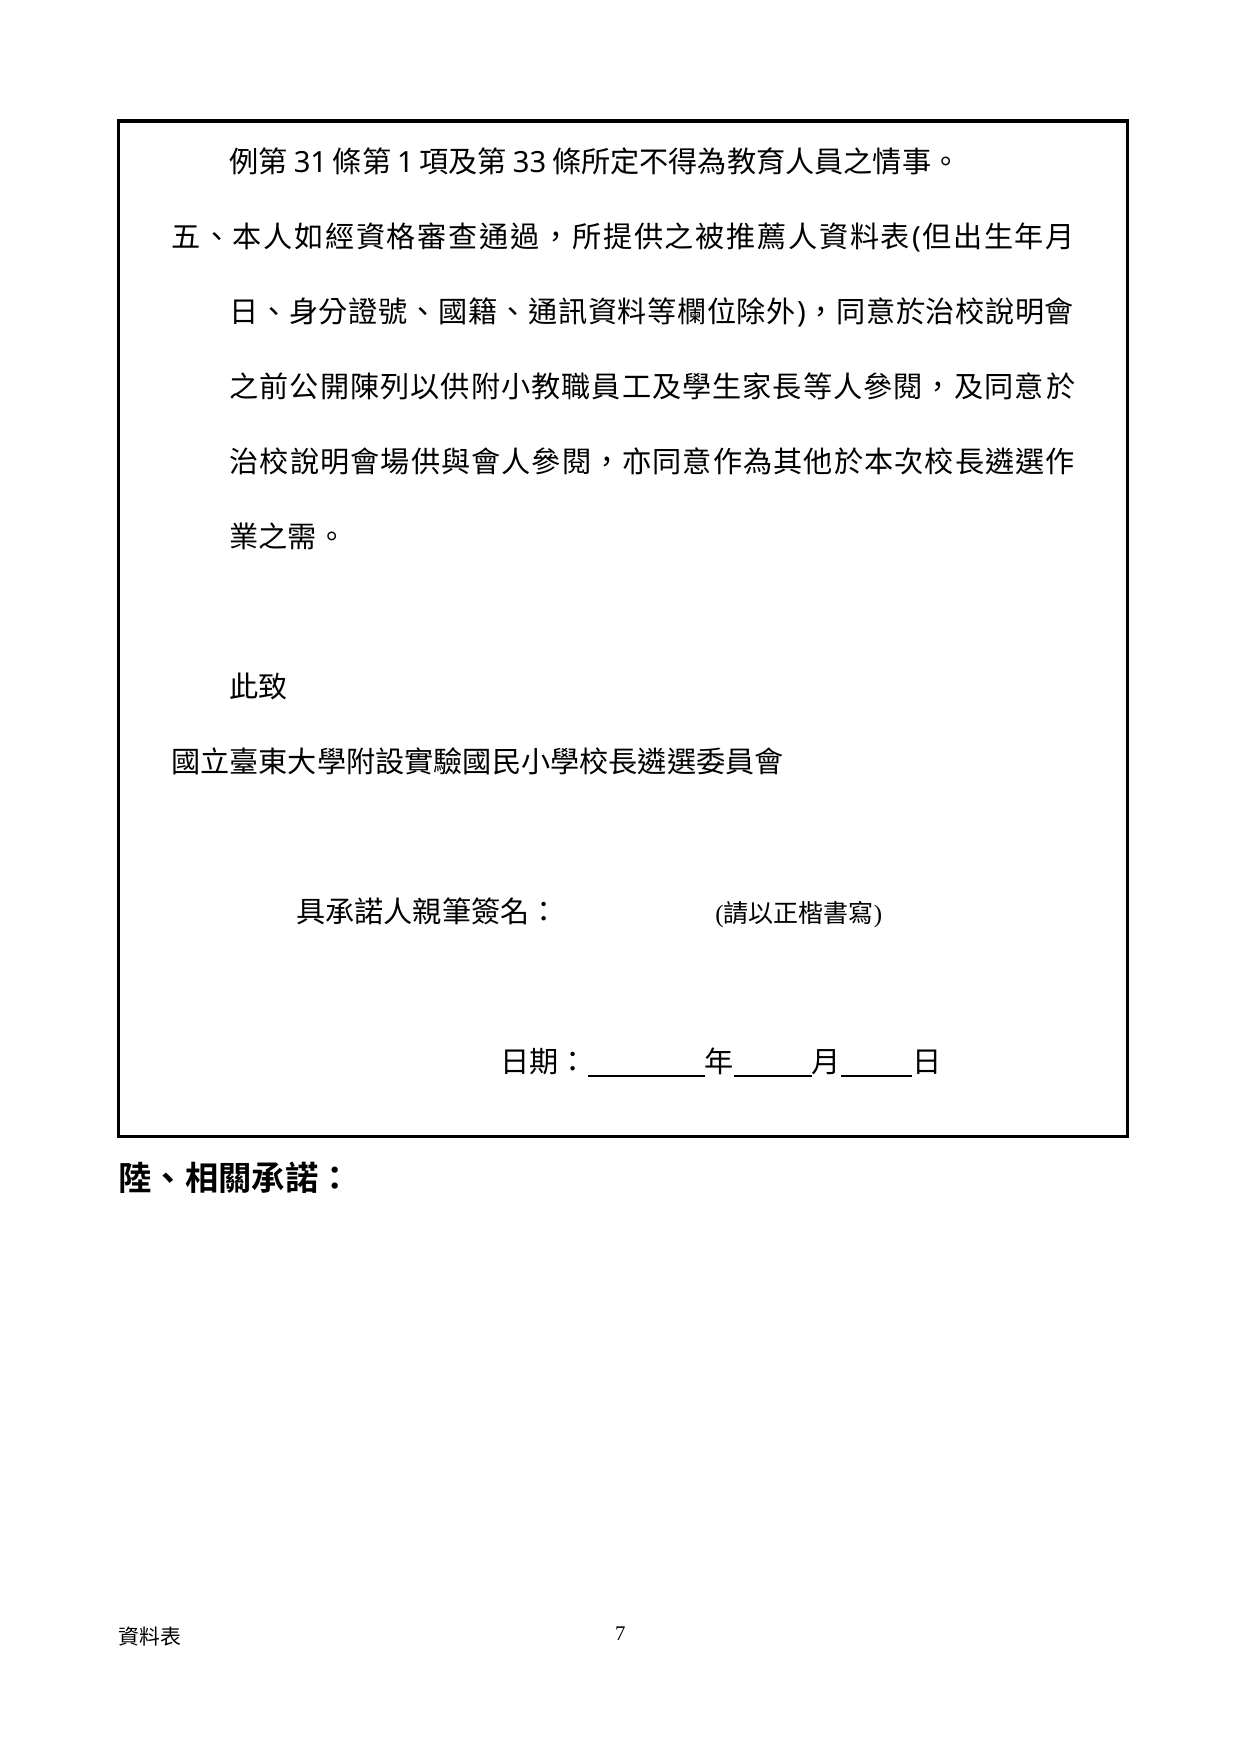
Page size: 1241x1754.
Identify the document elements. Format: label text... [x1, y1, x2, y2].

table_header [120, 123, 1126, 1135]
text 陸、相關承諾： [118, 1138, 1122, 1213]
